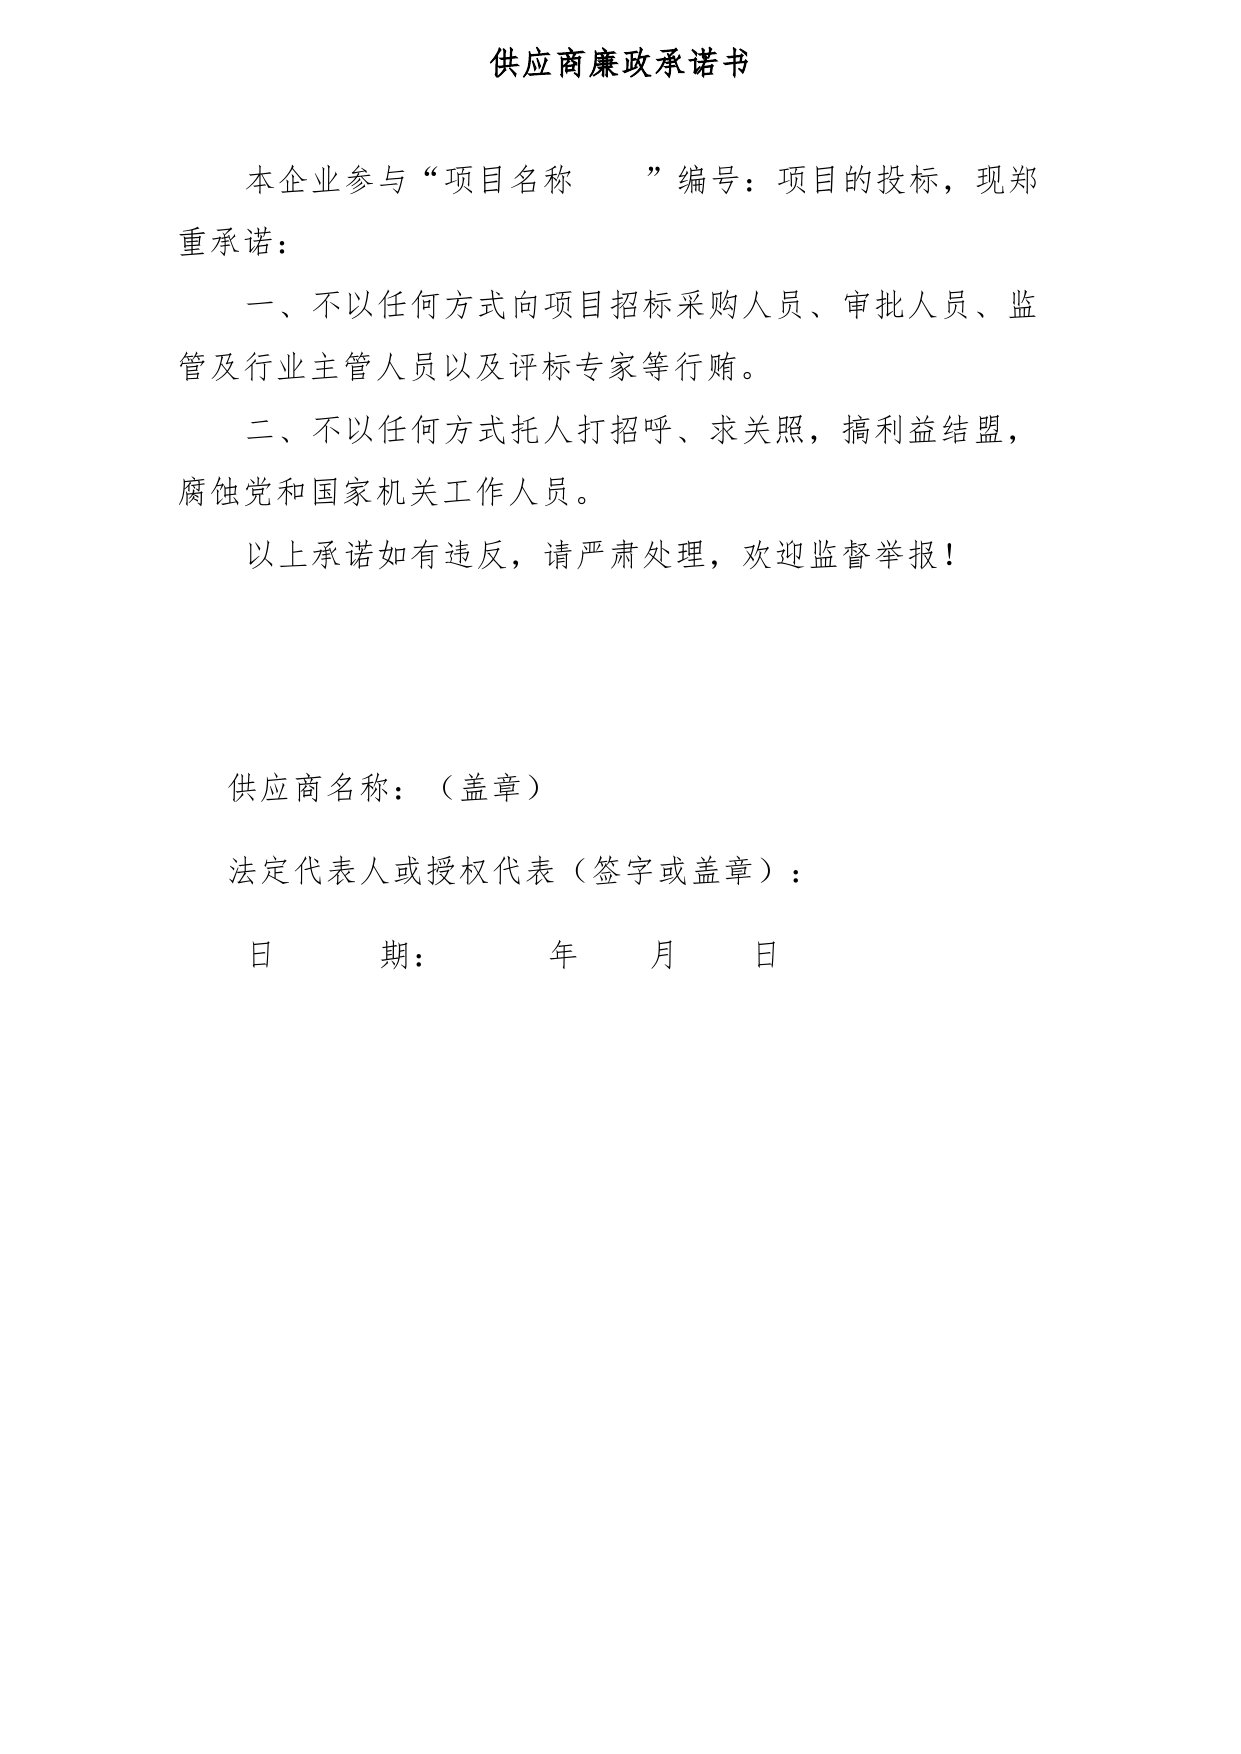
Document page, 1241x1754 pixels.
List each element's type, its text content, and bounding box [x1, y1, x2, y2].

text 以上承诺如有违反，请严肃处理，欢迎监督举报！ [176, 516, 1064, 578]
text 一、不以任何方式向项目招标采购人员、审批人员、监管及行业主管人员以及评标专家等行贿。 [176, 266, 1064, 391]
text 二、不以任何方式托人打招呼、求关照，搞利益结盟，腐蚀党和国家机关工作人员。 [176, 391, 1064, 516]
text 法定代表人或授权代表（签字或盖章）： [176, 849, 1064, 891]
text 供应商名称：（盖章） [176, 766, 1064, 808]
text 供应商廉政承诺书 [176, 42, 1064, 78]
text 日 期： 年 月 日 [176, 933, 1064, 974]
text 本企业参与“项目名称 ”编号：项目的投标，现郑重承诺： [176, 141, 1064, 266]
